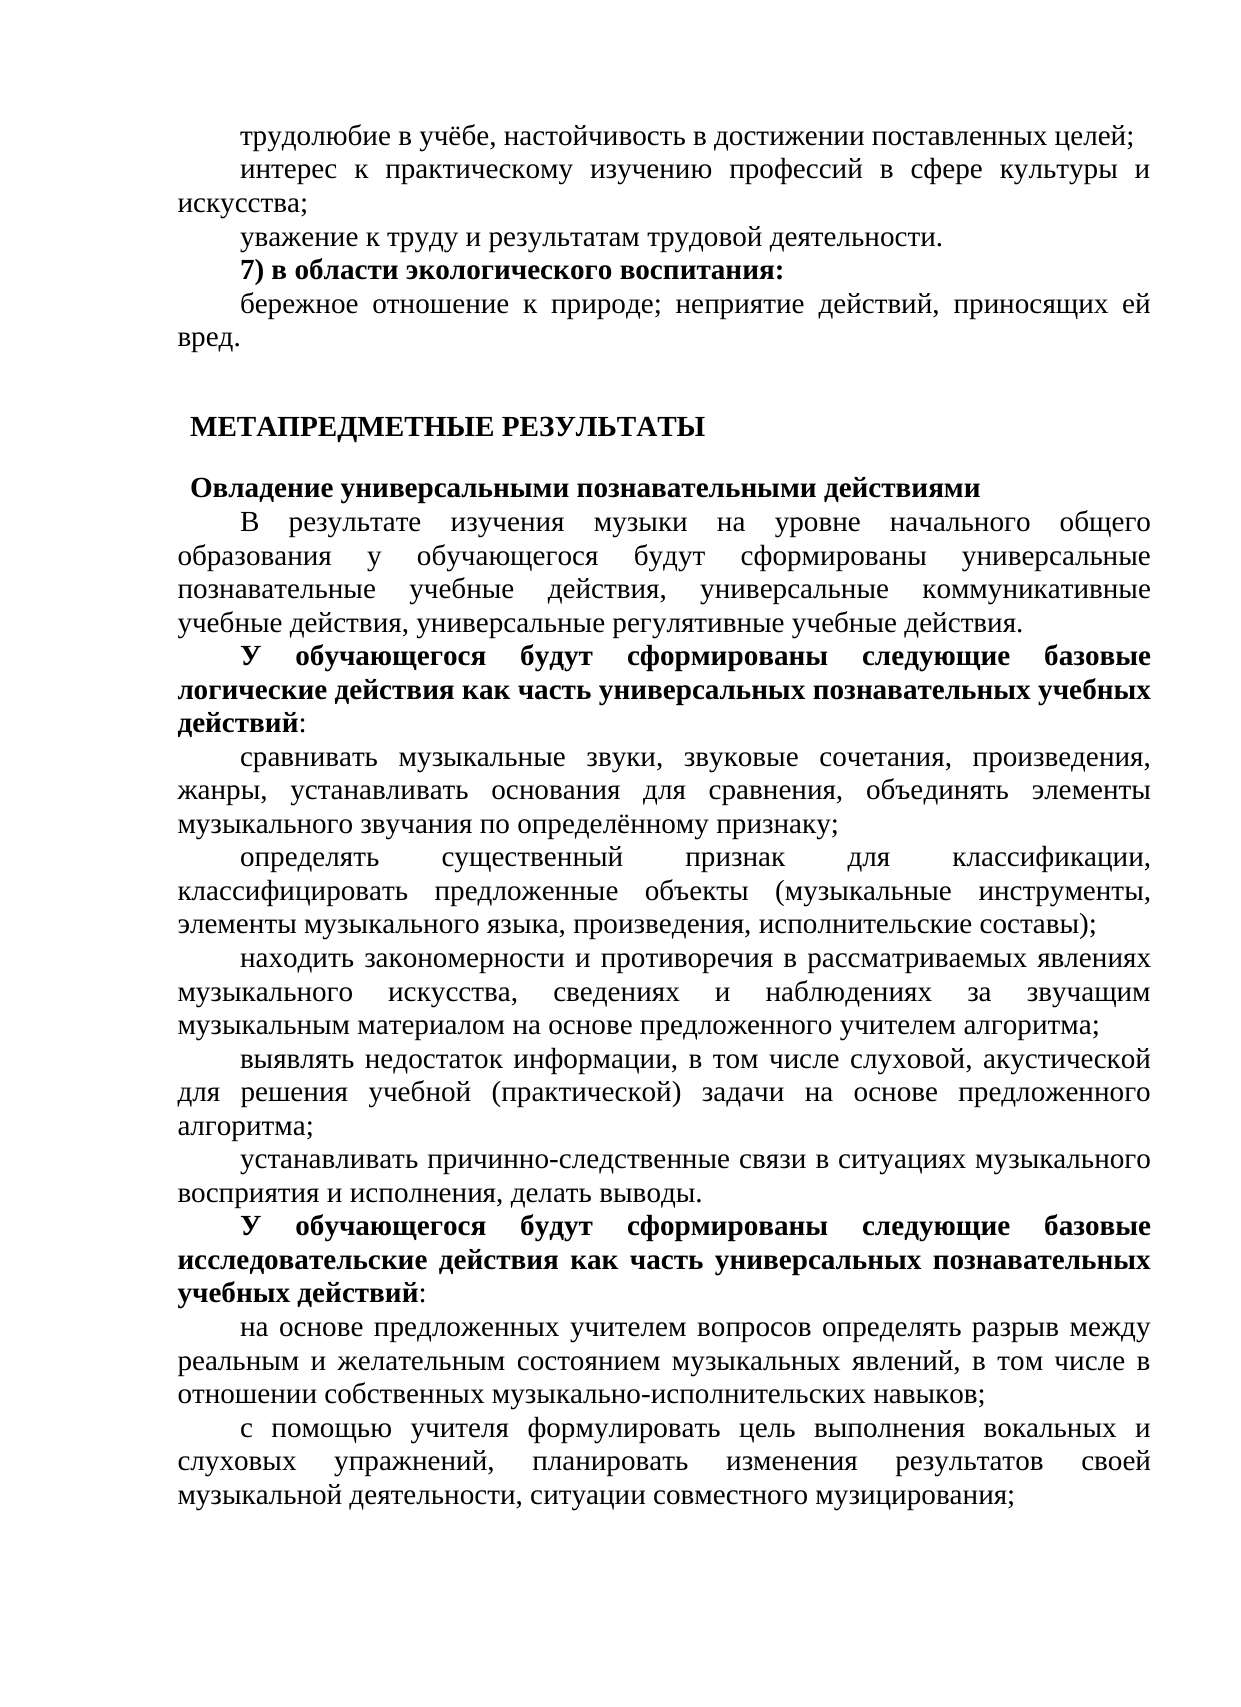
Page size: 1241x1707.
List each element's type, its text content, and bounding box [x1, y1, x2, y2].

text выявлять недостаток информации, в том числе слуховой, акустической для решения учебной (практической) задачи на основе предложенного алгоритма; [177, 1041, 1152, 1141]
text находить закономерности и противоречия в рассматриваемых явлениях музыкального искусства, сведениях и наблюдениях за звучащим музыкальным материалом на основе предложенного учителем алгоритма; [177, 940, 1152, 1041]
text бережное отношение к природе; неприятие действий, приносящих ей вред. [177, 286, 1152, 353]
text У обучающегося будут сформированы следующие базовые логические действия как часть универсальных познавательных учебных действий: [177, 638, 1152, 739]
text трудолюбие в учёбе, настойчивость в достижении поставленных целей; [177, 118, 1152, 152]
text определять существенный признак для классификации, классифицировать предложенные объекты (музыкальные инструменты, элементы музыкального языка, произведения, исполнительские составы); [177, 839, 1152, 940]
text В результате изучения музыки на уровне начального общего образования у обучающегося будут сформированы универсальные познавательные учебные действия, универсальные коммуникативные учебные действия, универсальные регулятивные учебные действия. [177, 504, 1152, 638]
text сравнивать музыкальные звуки, звуковые сочетания, произведения, жанры, устанавливать основания для сравнения, объединять элементы музыкального звучания по определённому признаку; [177, 739, 1152, 839]
text с помощью учителя формулировать цель выполнения вокальных и слуховых упражнений, планировать изменения результатов своей музыкальной деятельности, ситуации совместного музицирования; [177, 1410, 1152, 1510]
text У обучающегося будут сформированы следующие базовые исследовательские действия как часть универсальных познавательных учебных действий: [177, 1208, 1152, 1309]
text Овладение универсальными познавательными действиями [190, 471, 1152, 504]
text устанавливать причинно-следственные связи в ситуациях музыкального восприятия и исполнения, делать выводы. [177, 1141, 1152, 1208]
text МЕТАПРЕДМЕТНЫЕ РЕЗУЛЬТАТЫ [190, 409, 1152, 442]
text 7) в области экологического воспитания: [177, 252, 1152, 286]
text интерес к практическому изучению профессий в сфере культуры и искусства; [177, 152, 1152, 219]
text уважение к труду и результатам трудовой деятельности. [177, 219, 1152, 252]
text на основе предложенных учителем вопросов определять разрыв между реальным и желательным состоянием музыкальных явлений, в том числе в отношении собственных музыкально-исполнительских навыков; [177, 1309, 1152, 1410]
